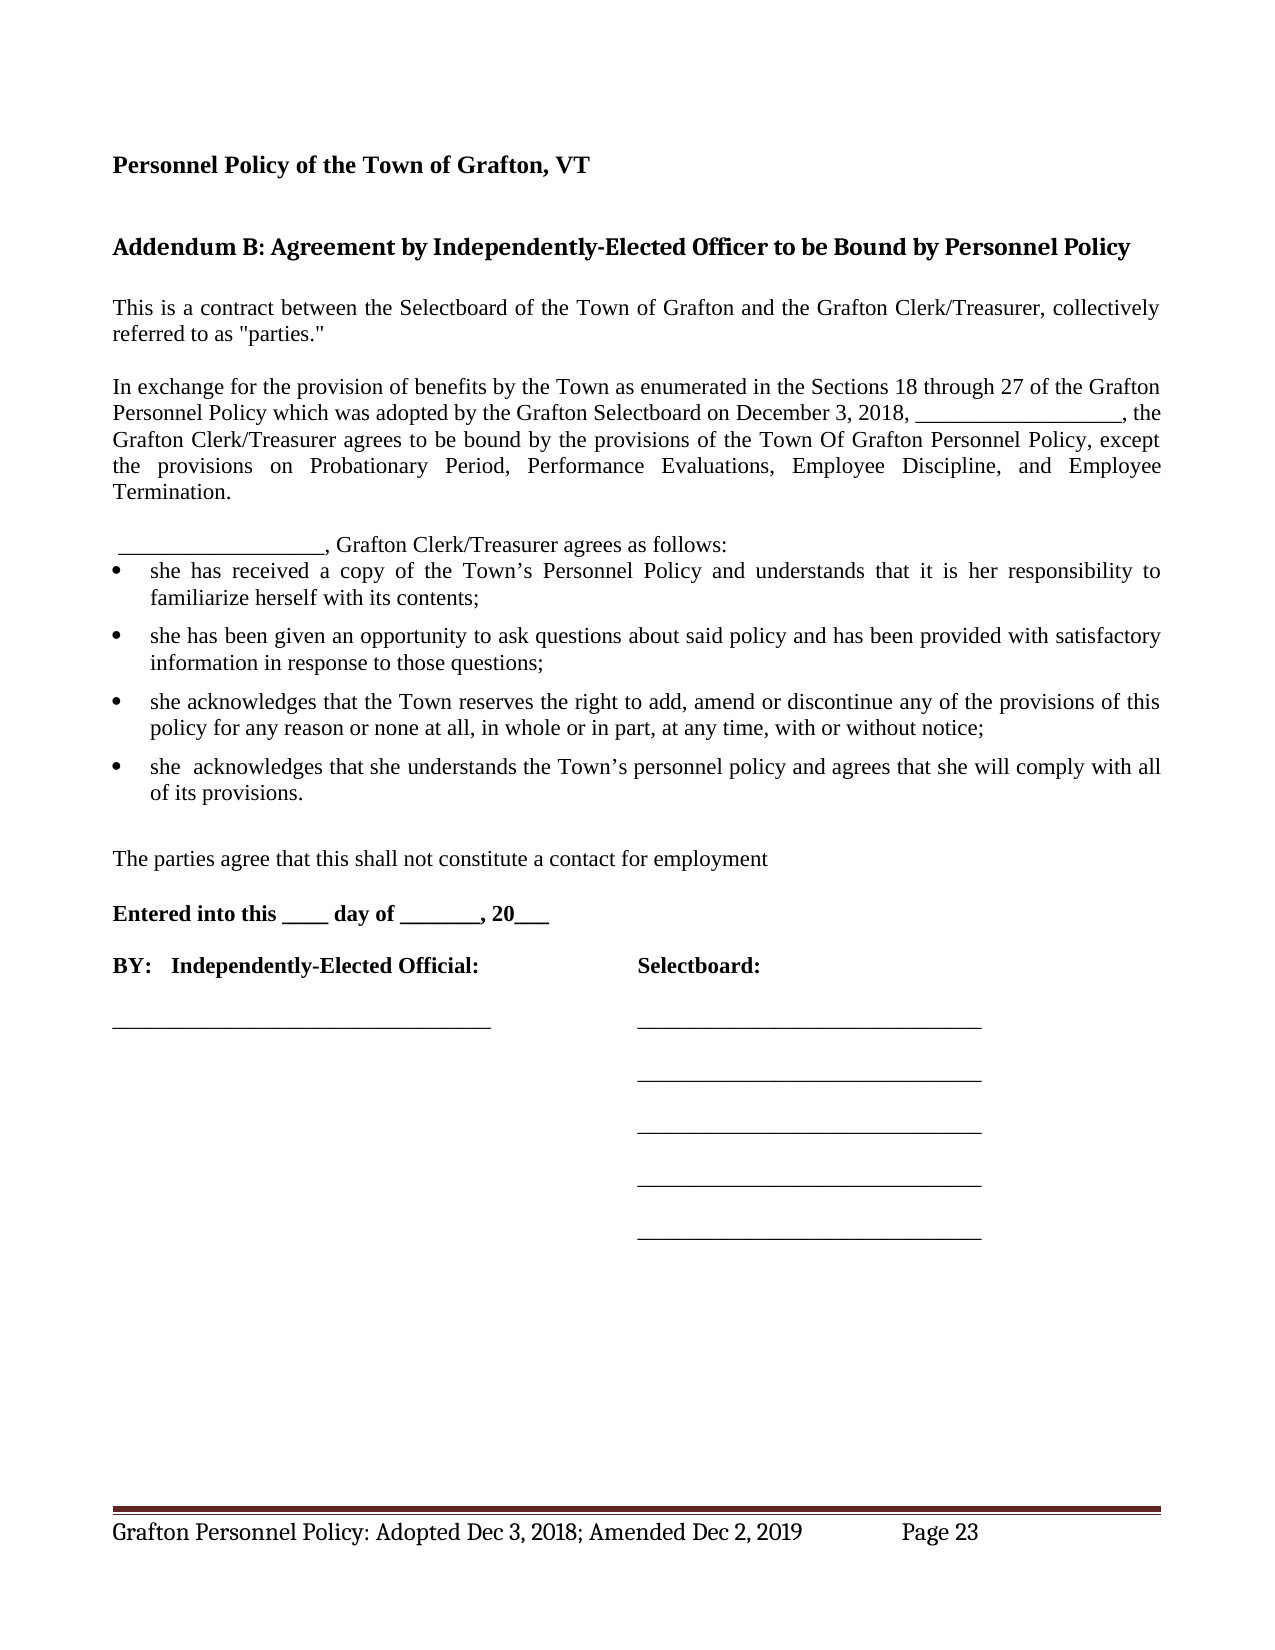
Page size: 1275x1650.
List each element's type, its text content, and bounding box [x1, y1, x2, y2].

text ______________________________ [112, 1216, 1162, 1242]
text Personnel Policy of the Town of Grafton, VT [112, 150, 1162, 179]
list she has received a copy of the Town’s Personnel Policy and understands that it is her responsibility to familiarize herself with its contents; [112, 557, 1162, 610]
list she acknowledges that she understands the Town’s personnel policy and agrees that she will comply with all of its provisions. [112, 753, 1162, 806]
text This is a contract between the Selectboard of the Town of Grafton and the Grafton Clerk/Treasurer, collectively referred to as "parties." [112, 294, 1162, 347]
list she has been given an opportunity to ask questions about said policy and has been provided with satisfactory information in response to those questions; [112, 623, 1162, 675]
text ______________________________ [112, 1058, 1162, 1084]
text BY: Independently-Elected Official: Selectboard: [112, 952, 1162, 979]
text Entered into this ____ day of _______, 20___ [112, 900, 1162, 926]
text _________________________________ ______________________________ [112, 1005, 1162, 1031]
text __________________, Grafton Clerk/Treasurer agrees as follows: [112, 531, 1162, 557]
text The parties agree that this shall not constitute a contact for employment [112, 844, 1162, 871]
text ______________________________ [112, 1163, 1162, 1189]
text In exchange for the provision of benefits by the Town as enumerated in the Sections 18 through 27 of the Grafton Personnel Policy which was adopted by the Grafton Selectboard on December 3, 2018, __________________, the Grafton Clerk/Treasurer agrees to be bound by the provisions of the Town Of Grafton Personnel Policy, except the provisions on Probationary Period, Performance Evaluations, Employee Discipline, and Employee Termination. [112, 373, 1162, 505]
text ______________________________ [112, 1111, 1162, 1137]
subtitle Addendum B: Agreement by Independently-Elected Officer to be Bound by Personnel Policy [112, 232, 1162, 261]
list she acknowledges that the Town reserves the right to add, amend or discontinue any of the provisions of this policy for any reason or none at all, in whole or in part, at any time, with or without notice; [112, 688, 1162, 741]
